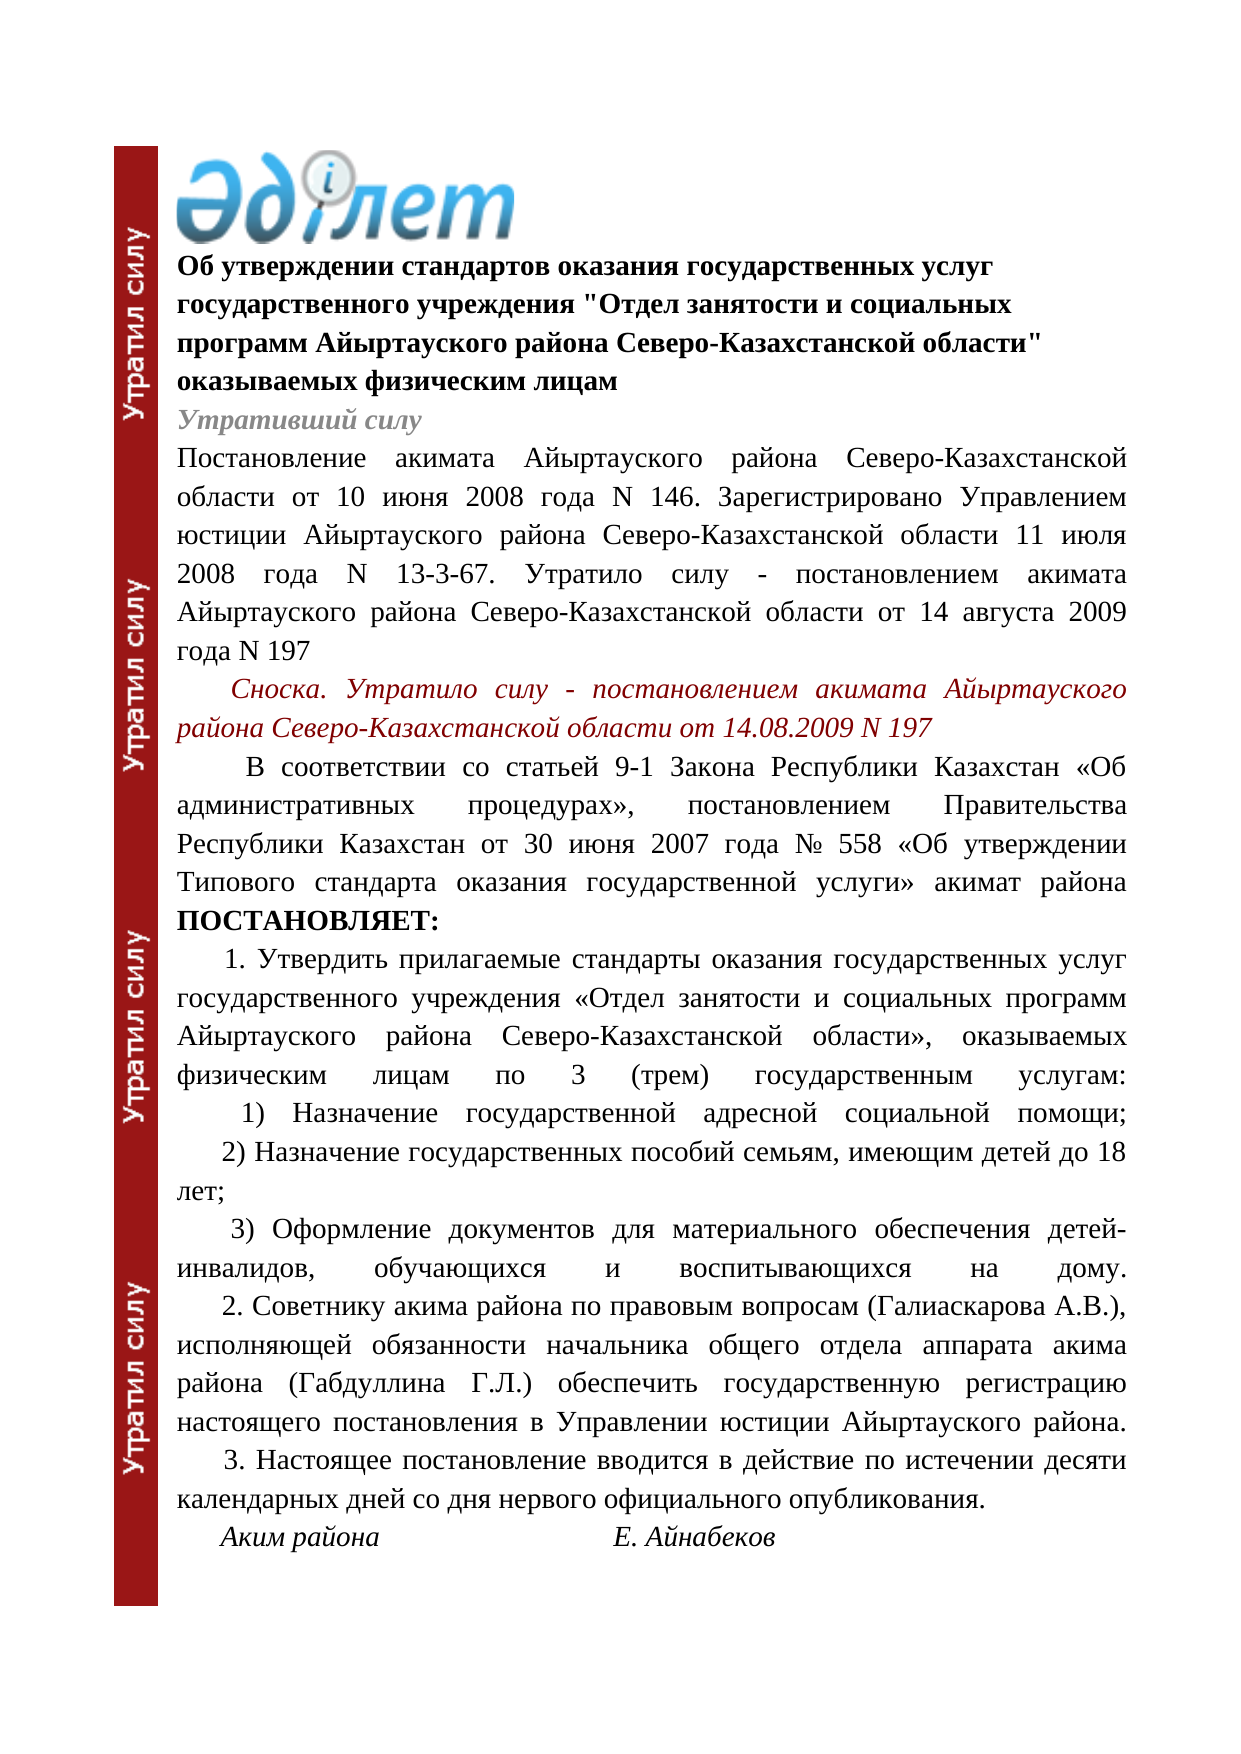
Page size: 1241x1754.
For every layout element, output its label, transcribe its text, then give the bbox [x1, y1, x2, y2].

text Аким района Е. Айнабеков [112, 1519, 1128, 1553]
picture [176, 150, 515, 244]
text В соответствии со статьей 9-1 Закона Республики Казахстан «Об административных процедурах», постановлением Правительства Республики Казахстан от 30 июня 2007 года № 558 «Об утверждении Типового стандарта оказания государственной услуги» акимат района ПОСТАНОВЛЯЕТ: 1. Утвердить прилагаемые стандарты оказания государственных услуг государственного учреждения «Отдел занятости и социальных программ Айыртауского района Северо-Казахстанской области», оказываемых физическим лицам по 3 (трем) государственным услугам: 1) Назначение государственной адресной социальной помощи; 2) Назначение государственных пособий семьям, имеющим детей до 18 лет; 3) Оформление документов для материального обеспечения детей-инвалидов, обучающихся и воспитывающихся на дому. 2. Советнику акима района по правовым вопросам (Галиаскарова А.В.), исполняющей обязанности начальника общего отдела аппарата акима района (Габдуллина Г.Л.) обеспечить государственную регистрацию настоящего постановления в Управлении юстиции Айыртауского района. 3. Настоящее постановление вводится в действие по истечении десяти календарных дней со дня нервого официального опубликования. [112, 749, 1128, 1514]
text Постановление акимата Айыртауского района Северо-Казахстанской области от 10 июня 2008 года N 146. Зарегистрировано Управлением юстиции Айыртауского района Северо-Казахстанской области 11 июля 2008 года N 13-3-67. Утратило силу - постановлением акимата Айыртауского района Северо-Казахстанской области от 14 августа 2009 года N 197 [112, 440, 1128, 667]
text Об утверждении стандартов оказания государственных услуг государственного учреждения "Отдел занятости и социальных программ Айыртауского района Северо-Казахстанской области" оказываемых физическим лицам [112, 248, 1128, 397]
picture [114, 397, 158, 402]
text Сноска. Утратило силу - постановлением акимата Айыртауского района Северо-Казахстанской области от 14.08.2009 N 197 [112, 672, 1128, 744]
picture [114, 1514, 158, 1519]
picture [114, 435, 158, 440]
picture [114, 744, 158, 749]
picture [114, 667, 158, 672]
picture [114, 146, 158, 248]
picture [114, 1553, 158, 1606]
text Утративший силу [112, 402, 1128, 435]
